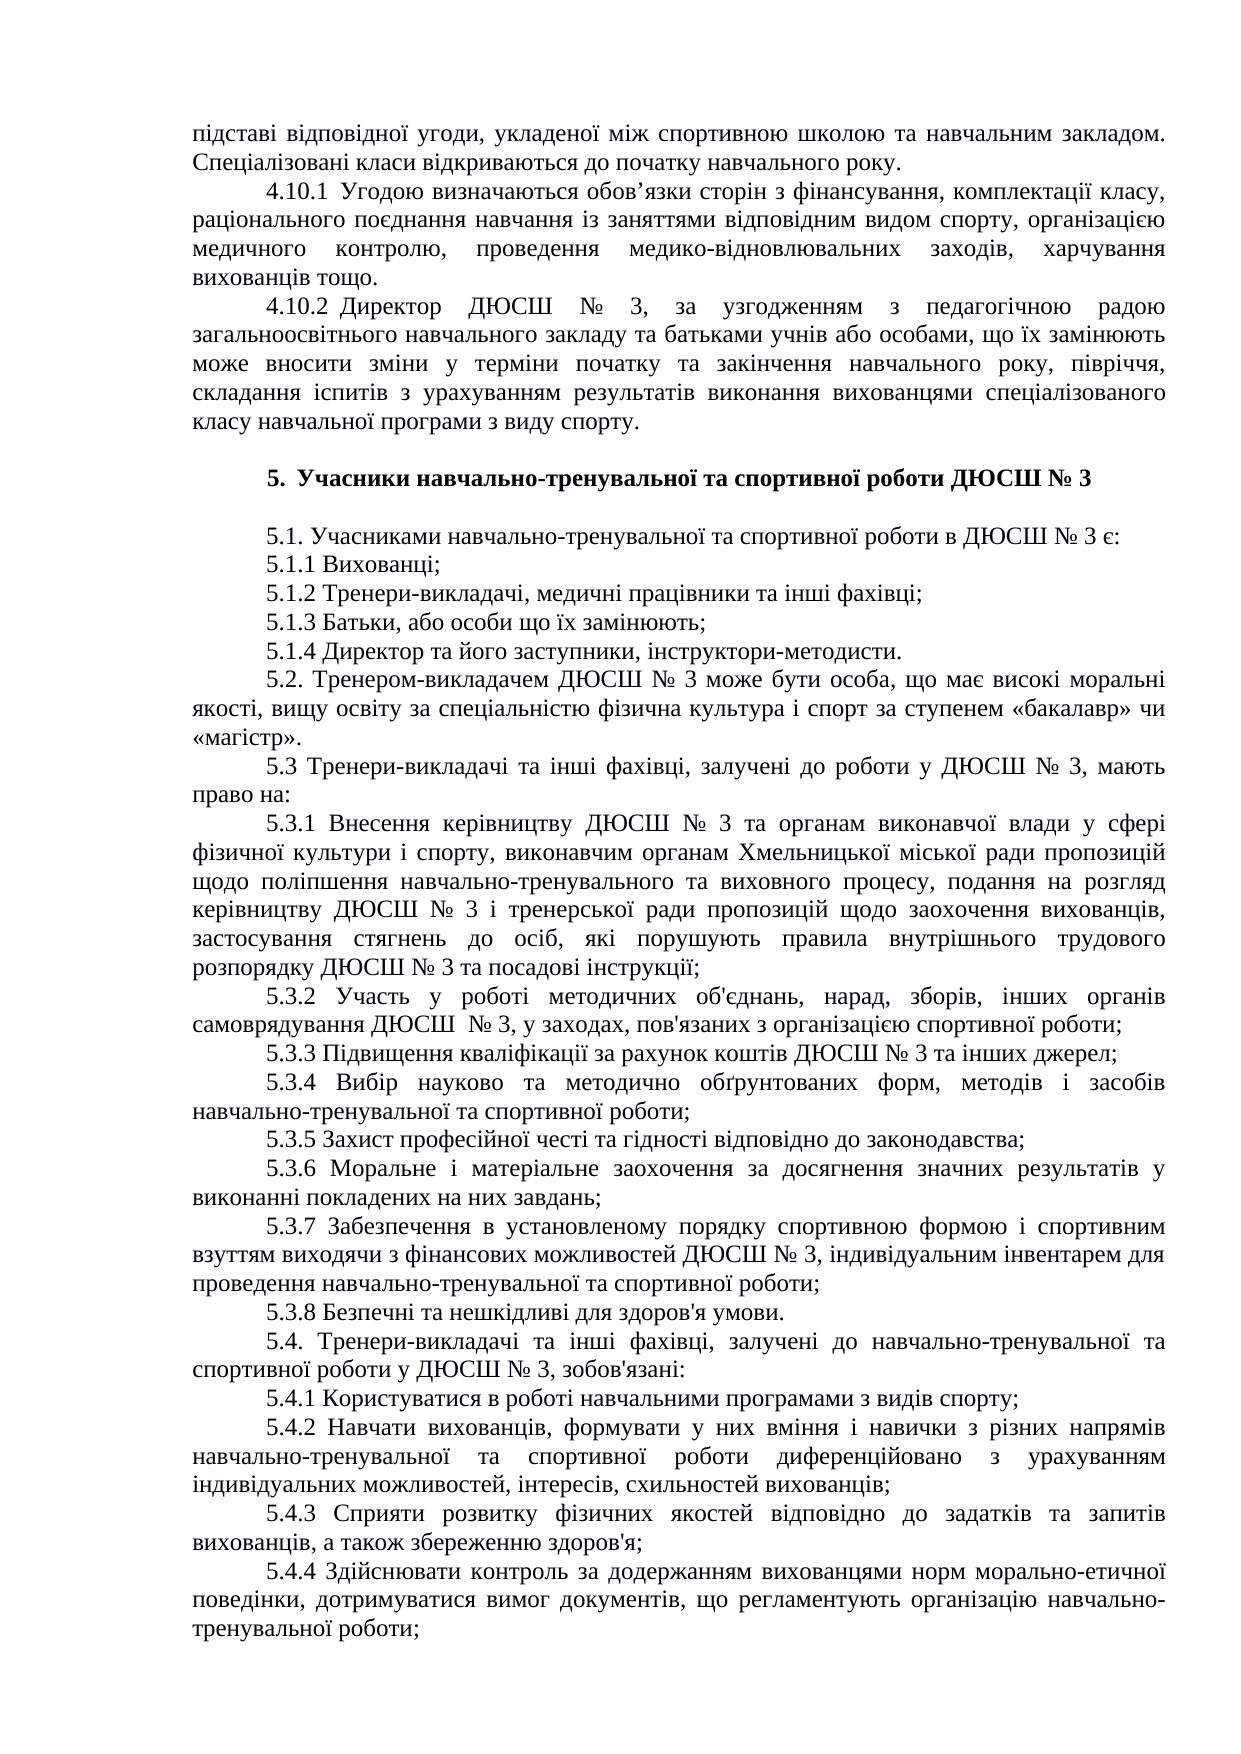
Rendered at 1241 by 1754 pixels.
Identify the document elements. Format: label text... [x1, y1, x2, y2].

text 5.3.5 Захист професійної честі та гідності відповідно до законодавства; [192, 1124, 1167, 1153]
text 5.2. Тренером-викладачем ДЮСШ № 3 може бути особа, що має високі моральні якості, вищу освіту за спеціальністю фізична культура і спорт за ступенем «бакалавр» чи «магістр». [192, 664, 1167, 751]
text 5.1.3 Батьки, або особи що їх замінюють; [192, 607, 1167, 636]
text 5.3.2 Участь у роботі методичних об'єднань, нарад, зборів, інших органів самоврядування ДЮСШ № 3, у заходах, пов'язаних з організацією спортивної роботи; [192, 981, 1167, 1038]
text 5.4.3 Сприяти розвитку фізичних якостей відповідно до задатків та запитів вихованців, а також збереженню здоров'я; [192, 1498, 1167, 1556]
text 4.10.1 Угодою визначаються обов’язки сторін з фінансування, комплектації класу, раціонального поєднання навчання із заняттями відповідним видом спорту, організацією медичного контролю, проведення медико-відновлювальних заходів, харчування вихованців тощо. [192, 176, 1167, 291]
text 5.1.2 Тренери-викладачі, медичні працівники та інші фахівці; [192, 578, 1167, 607]
text 5.3.7 Забезпечення в установленому порядку спортивною формою і спортивним взуттям виходячи з фінансових можливостей ДЮСШ № 3, індивідуальним інвентарем для проведення навчально-тренувальної та спортивної роботи; [192, 1211, 1167, 1297]
text 5.1.1 Вихованці; [192, 549, 1167, 578]
list Учасники навчально-тренувальної та спортивної роботи ДЮСШ № 3 [192, 463, 1167, 492]
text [192, 118, 1167, 176]
text 5.3 Тренери-викладачі та інші фахівці, залучені до роботи у ДЮСШ № 3, мають право на: [192, 751, 1167, 808]
text 5.4.4 Здійснювати контроль за додержанням вихованцями норм морально-етичної поведінки, дотримуватися вимог документів, що регламентують організацію навчально-тренувальної роботи; [192, 1556, 1167, 1642]
text 5.3.4 Вибір науково та методично обґрунтованих форм, методів і засобів навчально-тренувальної та спортивної роботи; [192, 1067, 1167, 1124]
text 5.3.6 Моральне і матеріальне заохочення за досягнення значних результатів у виконанні покладених на них завдань; [192, 1153, 1167, 1211]
text 5.1.4 Директор та його заступники, інструктори-методисти. [192, 636, 1167, 664]
text 4.10.2 Директор ДЮСШ № 3, за узгодженням з педагогічною радою загальноосвітнього навчального закладу та батьками учнів або особами, що їх замінюють може вносити зміни у терміни початку та закінчення навчального року, півріччя, складання іспитів з урахуванням результатів виконання вихованцями спеціалізованого класу навчальної програми з виду спорту. [192, 291, 1167, 434]
text 5.3.1 Внесення керівництву ДЮСШ № 3 та органам виконавчої влади у сфері фізичної культури і спорту, виконавчим органам Хмельницької міської ради пропозицій щодо поліпшення навчально-тренувального та виховного процесу, подання на розгляд керівництву ДЮСШ № 3 і тренерської ради пропозицій щодо заохочення вихованців, застосування стягнень до осіб, які порушують правила внутрішнього трудового розпорядку ДЮСШ № 3 та посадові інструкції; [192, 808, 1167, 981]
text 5.4. Тренери-викладачі та інші фахівці, залучені до навчально-тренувальної та спортивної роботи у ДЮСШ № 3, зобов'язані: [192, 1326, 1167, 1383]
text 5.4.1 Користуватися в роботі навчальними програмами з видів спорту; [192, 1383, 1167, 1412]
text 5.3.8 Безпечні та нешкідливі для здоров'я умови. [192, 1297, 1167, 1326]
text 5.1. Учасниками навчально-тренувальної та спортивної роботи в ДЮСШ № 3 є: [192, 521, 1167, 549]
text 5.4.2 Навчати вихованців, формувати у них вміння і навички з різних напрямів навчально-тренувальної та спортивної роботи диференційовано з урахуванням індивідуальних можливостей, інтересів, схильностей вихованців; [192, 1412, 1167, 1498]
text 5.3.3 Підвищення кваліфікації за рахунок коштів ДЮСШ № 3 та інших джерел; [192, 1038, 1167, 1067]
